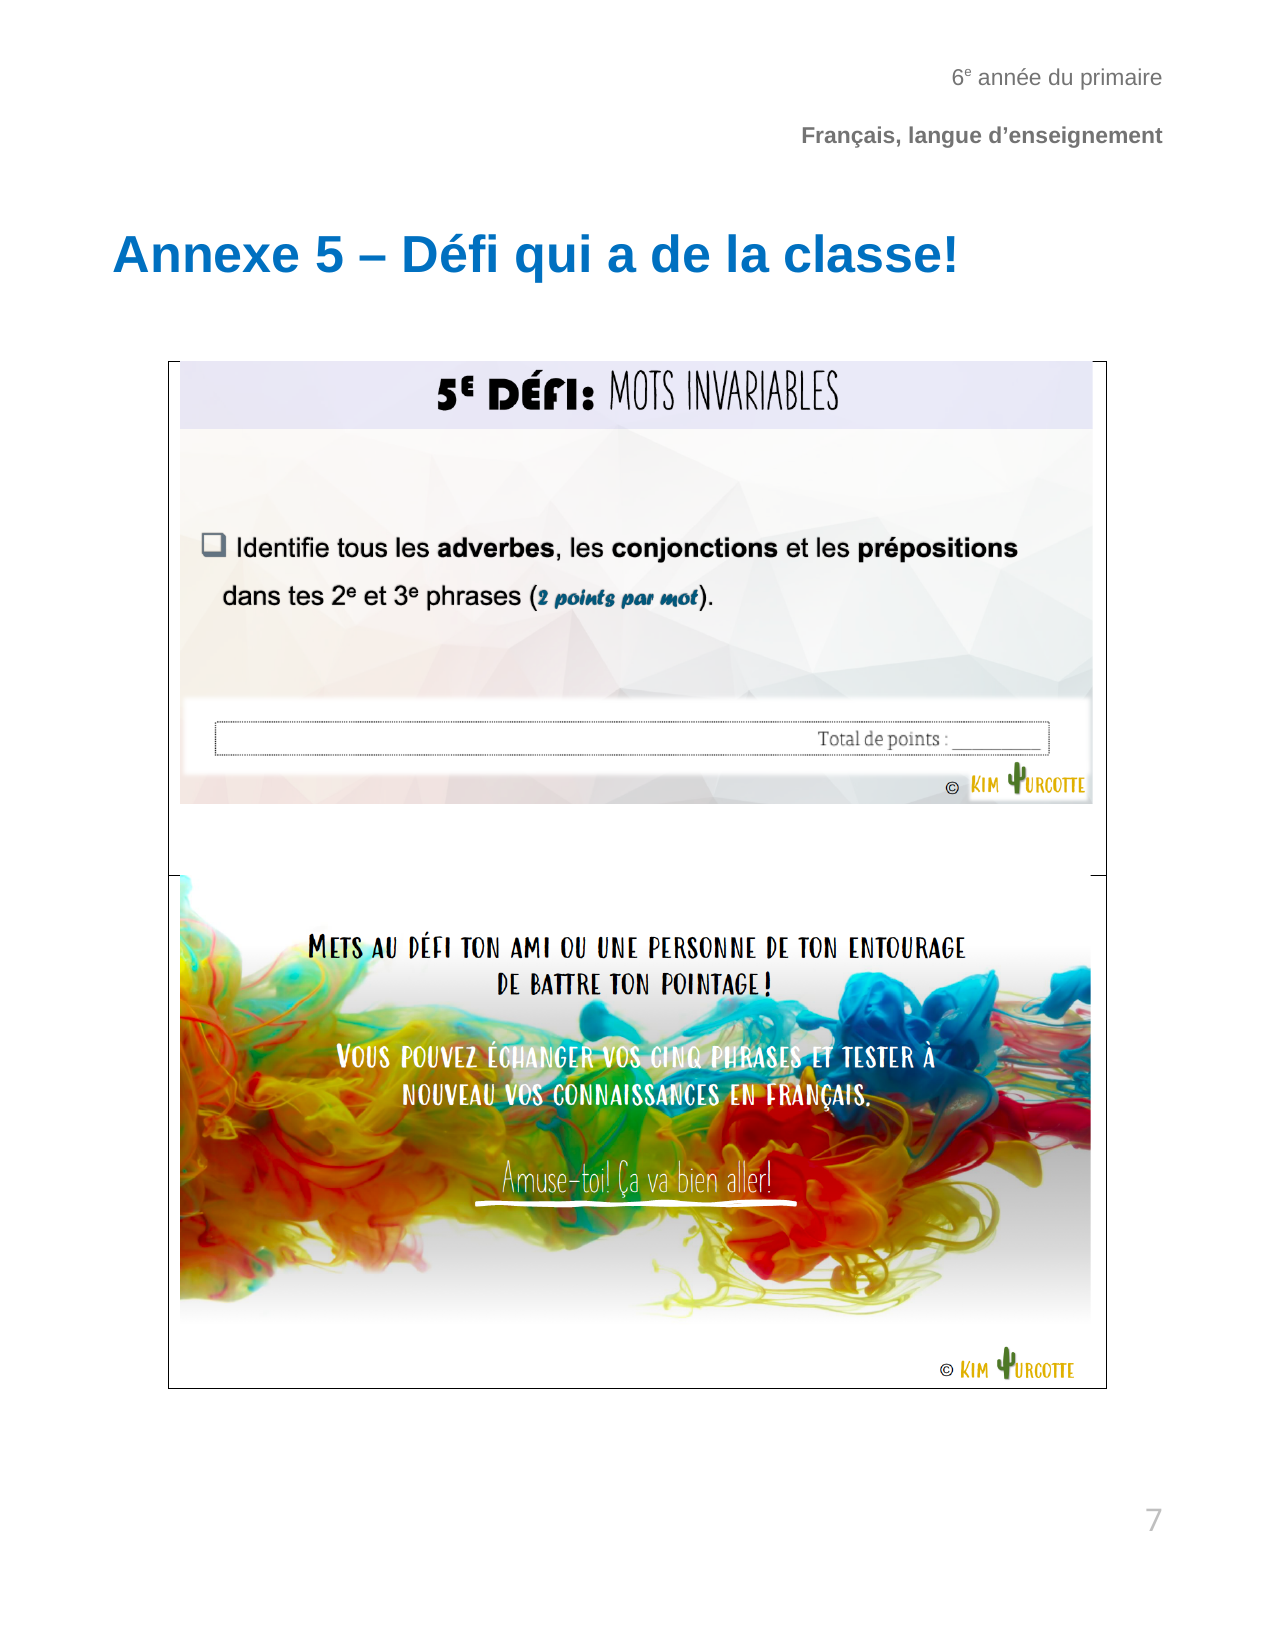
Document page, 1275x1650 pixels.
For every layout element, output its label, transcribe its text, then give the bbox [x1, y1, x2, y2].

text Français, langue d’enseignement [112, 122, 1162, 148]
table_header [169, 362, 1106, 874]
table_cell [1091, 876, 1106, 1387]
picture [180, 875, 1091, 1388]
picture [1081, 1077, 1091, 1090]
picture [1083, 988, 1091, 994]
text Annexe 5 – Défi qui a de la classe! [112, 223, 1162, 283]
table_cell [169, 876, 180, 1387]
picture [180, 361, 1093, 804]
